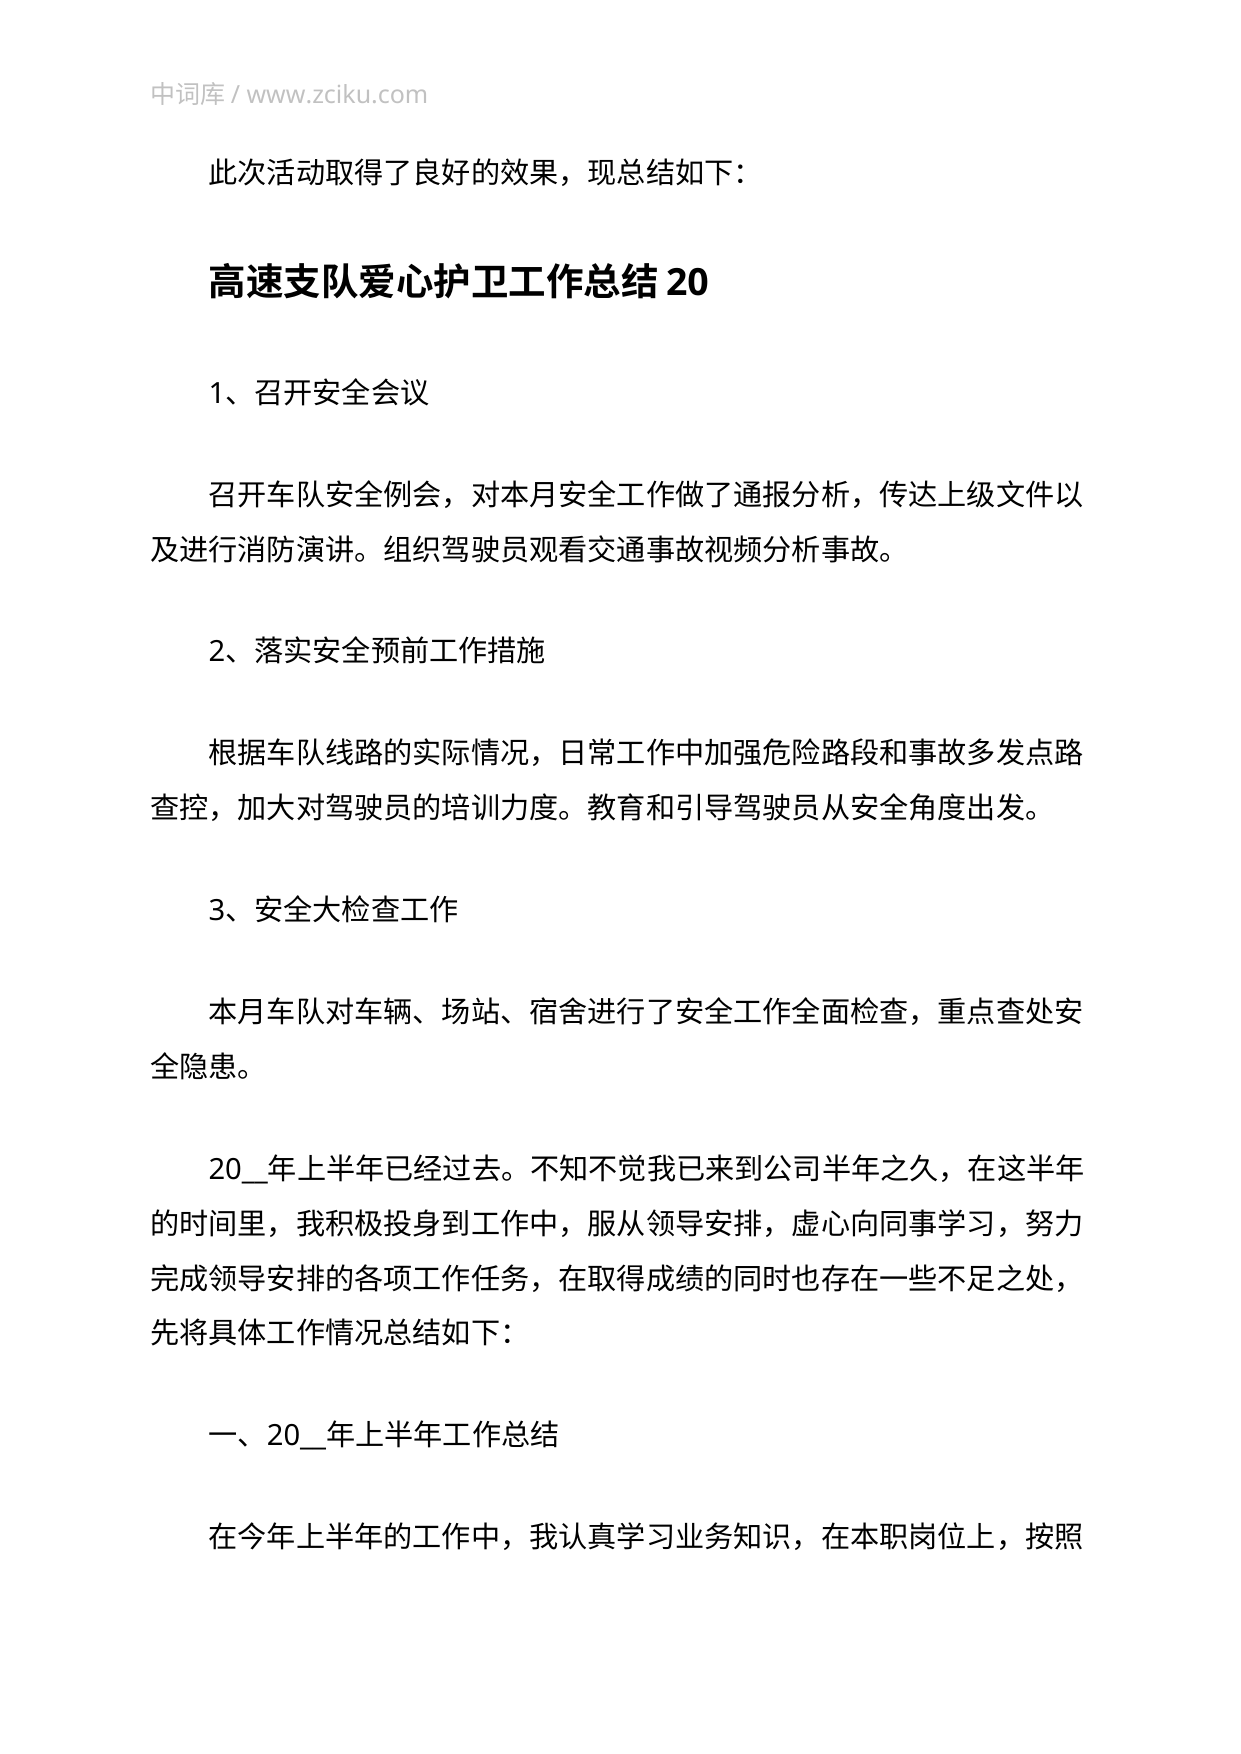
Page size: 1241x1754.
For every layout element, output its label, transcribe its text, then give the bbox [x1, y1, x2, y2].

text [150, 1514, 1090, 1556]
text 1、召开安全会议 [150, 369, 1090, 412]
text 20__年上半年已经过去。不知不觉我已来到公司半年之久，在这半年的时间里，我积极投身到工作中，服从领导安排，虚心向同事学习，努力完成领导安排的各项工作任务，在取得成绩的同时也存在一些不足之处，先将具体工作情况总结如下： [150, 1145, 1090, 1352]
text 此次活动取得了良好的效果，现总结如下： [150, 150, 1090, 192]
text 高速支队爱心护卫工作总结20 [150, 252, 1090, 306]
text 召开车队安全例会，对本月安全工作做了通报分析，传达上级文件以及进行消防演讲。组织驾驶员观看交通事故视频分析事故。 [150, 471, 1090, 568]
text 根据车队线路的实际情况，日常工作中加强危险路段和事故多发点路查控，加大对驾驶员的培训力度。教育和引导驾驶员从安全角度出发。 [150, 730, 1090, 827]
text 本月车队对车辆、场站、宿舍进行了安全工作全面检查，重点查处安全隐患。 [150, 989, 1090, 1086]
text 2、落实安全预前工作措施 [150, 628, 1090, 670]
text 3、安全大检查工作 [150, 887, 1090, 929]
text 一、20__年上半年工作总结 [150, 1412, 1090, 1454]
